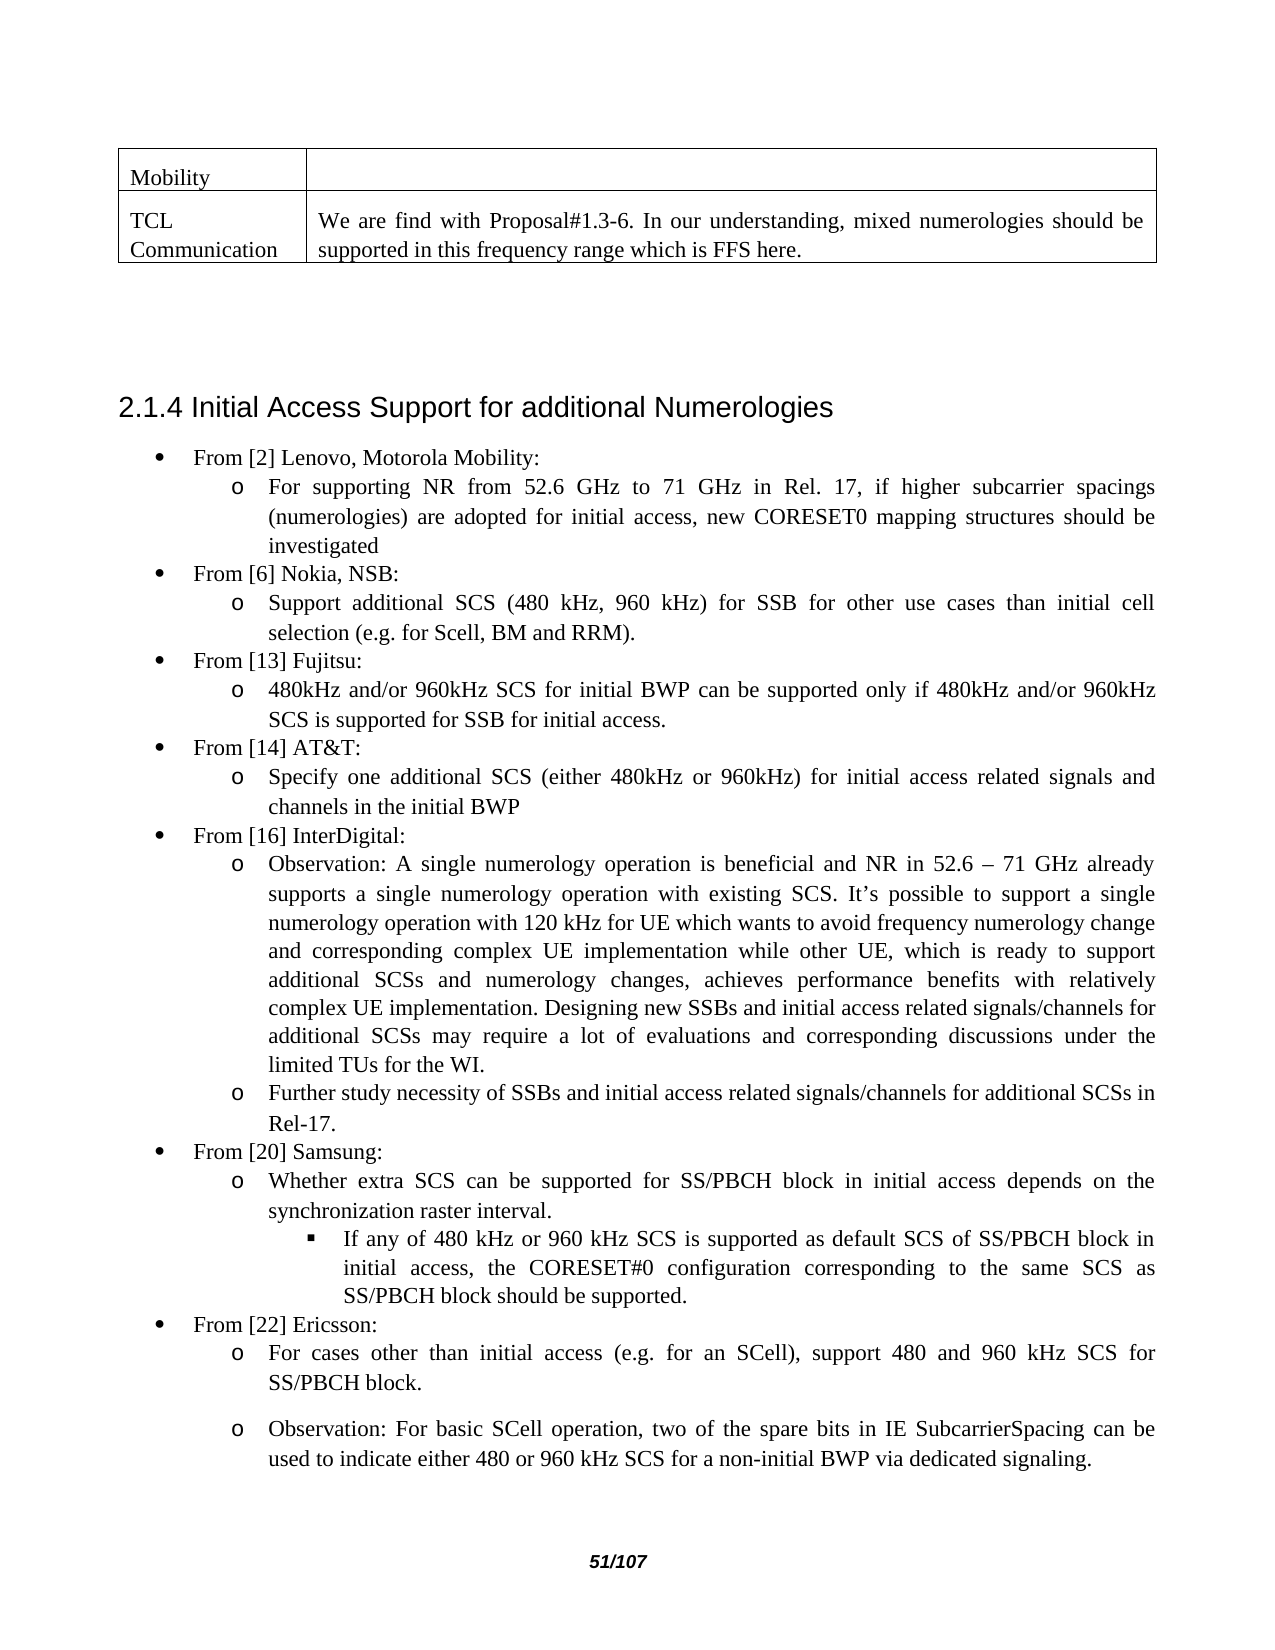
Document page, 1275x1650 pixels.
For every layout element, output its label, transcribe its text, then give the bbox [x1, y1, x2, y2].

list Whether extra SCS can be supported for SS/PBCH block in initial access depends on the synchronization raster interval. [231, 1167, 1157, 1223]
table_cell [119, 149, 306, 190]
list Further study necessity of SSBs and initial access related signals/channels for additional SCSs in Rel-17. [231, 1079, 1157, 1136]
table_cell We are find with Proposal#1.3-6. In our understanding, mixed numerologies should be supported in this frequency range which is FFS here. [307, 191, 1156, 262]
list Support additional SCS (480 kHz, 960 kHz) for SSB for other use cases than initial cell selection (e.g. for Scell, BM and RRM). [231, 588, 1157, 645]
list Observation: A single numerology operation is beneficial and NR in 52.6 – 71 GHz already supports a single numerology operation with existing SCS. It’s possible to support a single numerology operation with 120 kHz for UE which wants to avoid frequency numerology change and corresponding complex UE implementation while other UE, which is ready to support additional SCSs and numerology changes, achieves performance benefits with relatively complex UE implementation. Designing new SSBs and initial access related signals/channels for additional SCSs may require a lot of evaluations and corresponding discussions under the limited TUs for the WI. [231, 850, 1157, 1077]
list From [2] Lenovo, Motorola Mobility: [156, 444, 1157, 471]
list From [16] InterDigital: [156, 822, 1157, 848]
list 480kHz and/or 960kHz SCS for initial BWP can be supported only if 480kHz and/or 960kHz SCS is supported for SSB for initial access. [231, 676, 1157, 732]
list From [6] Nokia, NSB: [156, 560, 1157, 586]
list For supporting NR from 52.6 GHz to 71 GHz in Rel. 17, if higher subcarrier spacings (numerologies) are adopted for initial access, new CORESET0 mapping structures should be investigated [231, 473, 1157, 558]
list From [20] Samsung: [156, 1138, 1157, 1164]
list Specify one additional SCS (either 480kHz or 960kHz) for initial access related signals and channels in the initial BWP [231, 763, 1157, 819]
table_cell TCL Communication [119, 191, 306, 262]
list If any of 480 kHz or 960 kHz SCS is supported as default SCS of SS/PBCH block in initial access, the CORESET#0 configuration corresponding to the same SCS as SS/PBCH block should be supported. [306, 1225, 1157, 1309]
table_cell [307, 149, 1156, 190]
list From [22] Ericsson: [156, 1311, 1157, 1337]
list Observation: For basic SCell operation, two of the spare bits in IE SubcarrierSpacing can be used to indicate either 480 or 960 kHz SCS for a non-initial BWP via dedicated signaling. [231, 1414, 1157, 1471]
subtitle 2.1.4 Initial Access Support for additional Numerologies [118, 389, 1157, 423]
list From [13] Fujitsu: [156, 647, 1157, 674]
list For cases other than initial access (e.g. for an SCell), support 480 and 960 kHz SCS for SS/PBCH block. [231, 1339, 1157, 1396]
list From [14] AT&T: [156, 734, 1157, 761]
